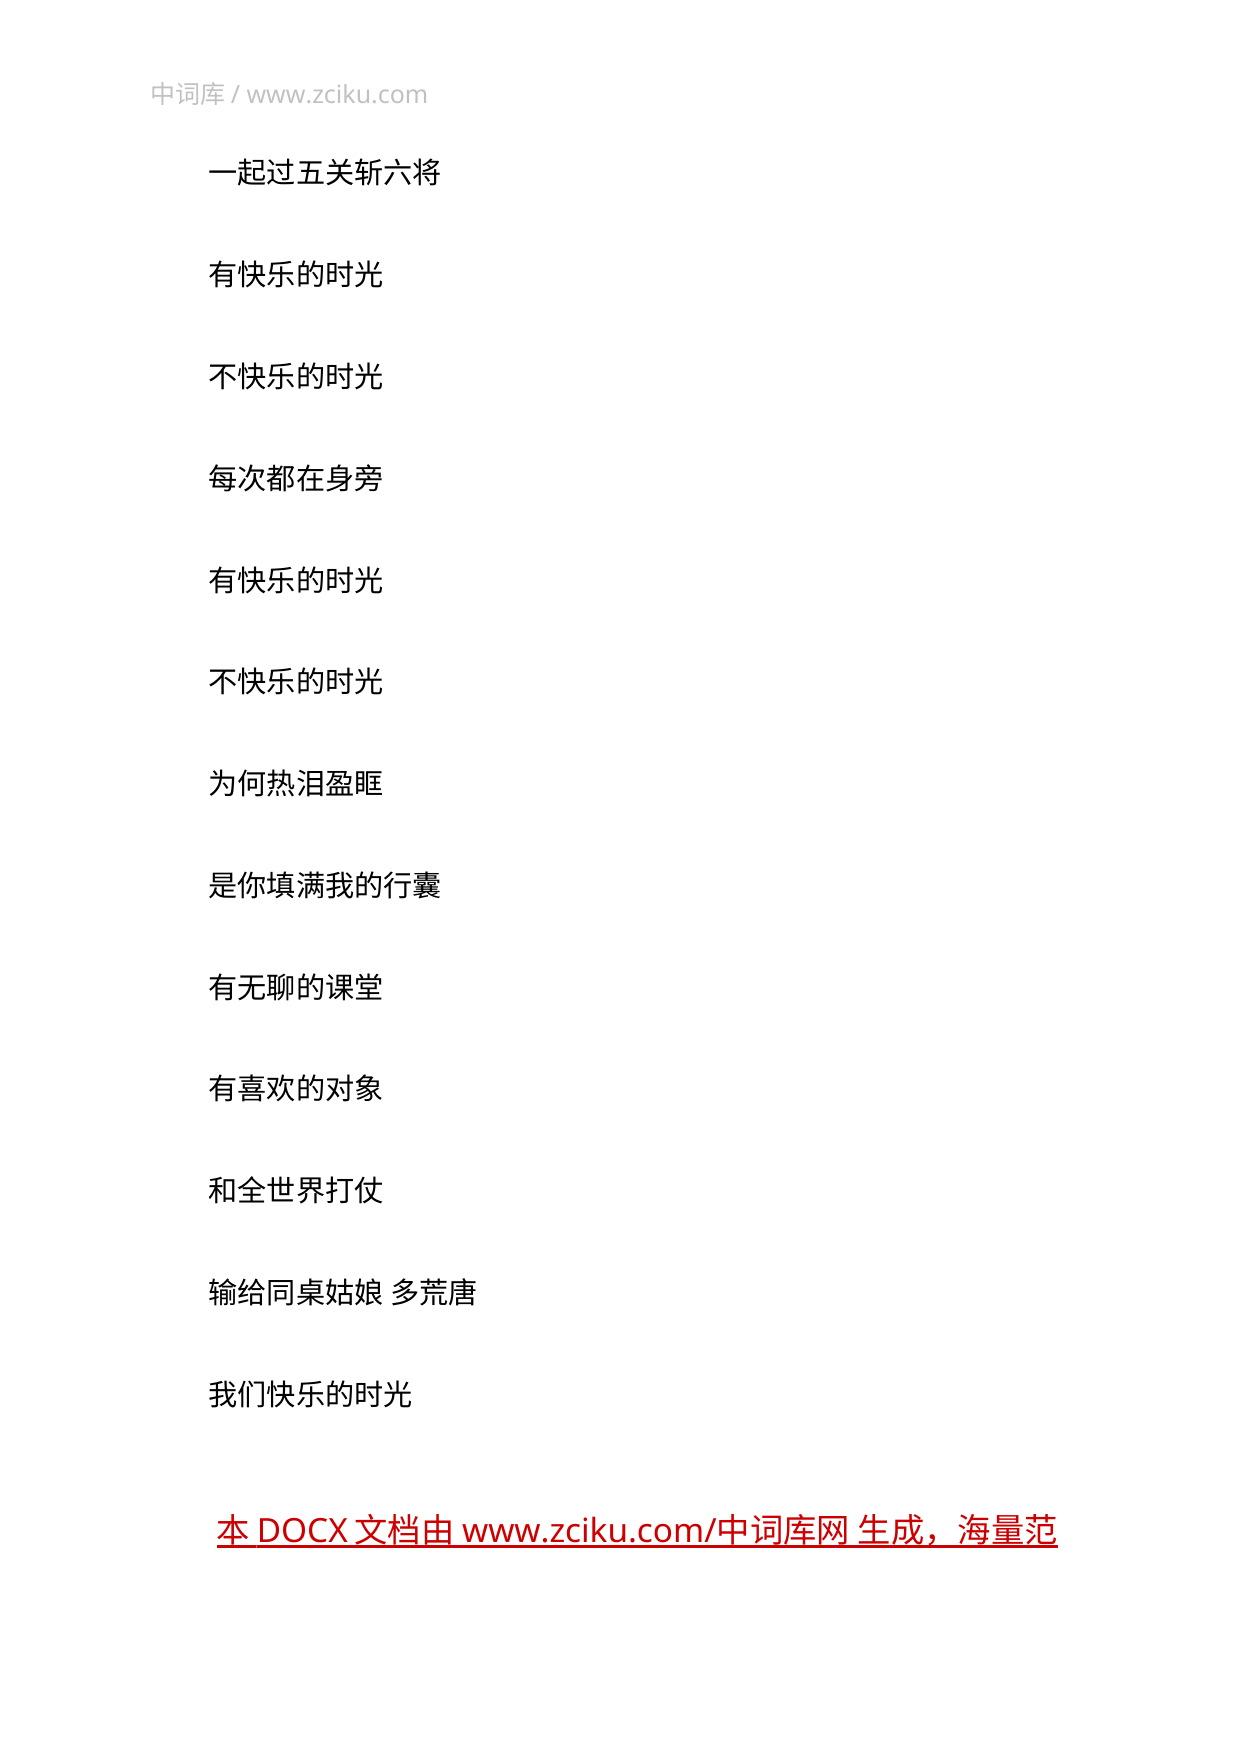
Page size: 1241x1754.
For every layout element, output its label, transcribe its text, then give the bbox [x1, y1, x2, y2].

text 输给同桌姑娘 多荒唐 [150, 1269, 1090, 1312]
text 不快乐的时光 [150, 659, 1090, 701]
text 和全世界打仗 [150, 1168, 1090, 1210]
text 每次都在身旁 [150, 455, 1090, 498]
text 为何热泪盈眶 [150, 761, 1090, 803]
text 是你填满我的行囊 [150, 862, 1090, 905]
text 我们快乐的时光 [150, 1371, 1090, 1413]
text 有快乐的时光 [150, 252, 1090, 294]
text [150, 1504, 1090, 1553]
text 有快乐的时光 [150, 557, 1090, 599]
text 不快乐的时光 [150, 353, 1090, 396]
text 一起过五关斩六将 [150, 150, 1090, 192]
text 有喜欢的对象 [150, 1066, 1090, 1108]
text 有无聊的课堂 [150, 964, 1090, 1006]
